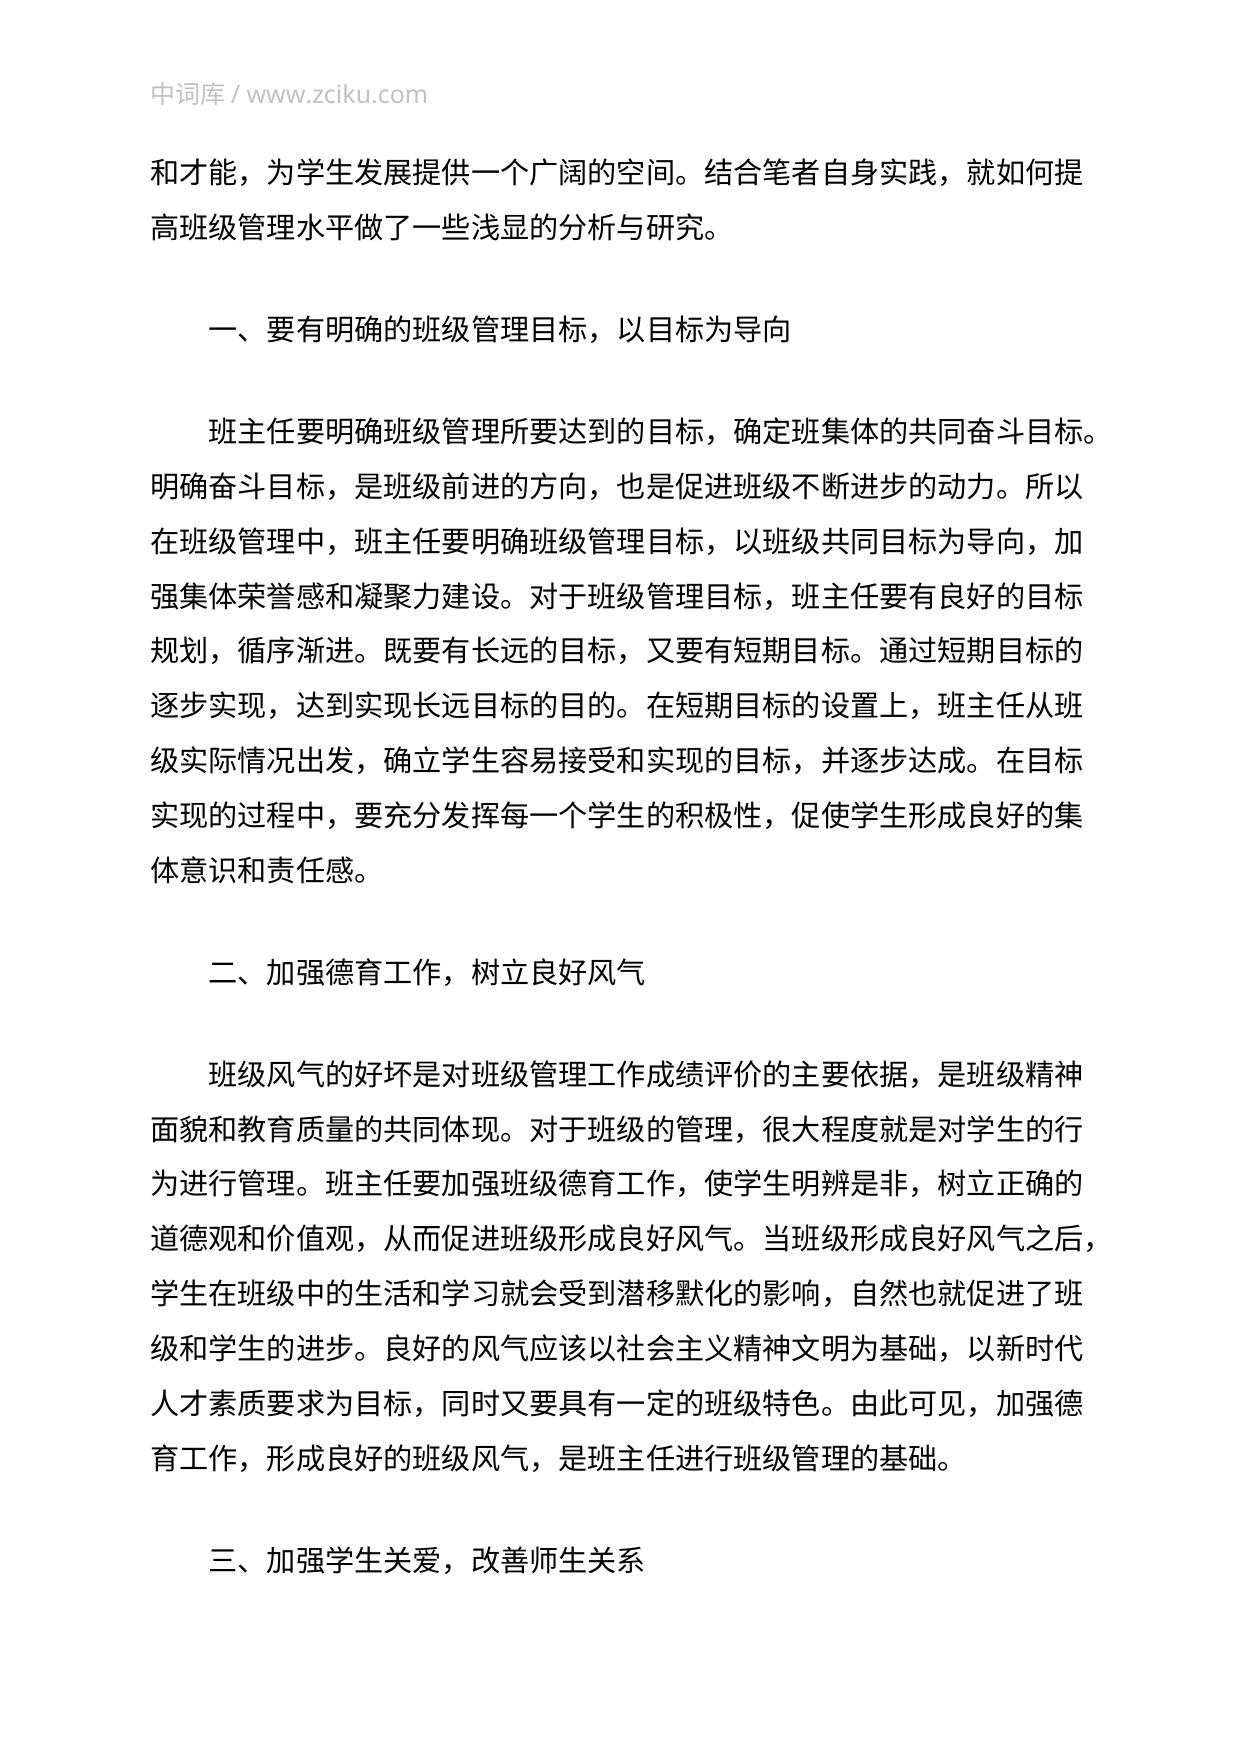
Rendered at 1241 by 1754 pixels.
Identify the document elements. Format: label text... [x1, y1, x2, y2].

text 二、加强德育工作，树立良好风气 [150, 949, 1090, 992]
text 班主任要明确班级管理所要达到的目标，确定班集体的共同奋斗目标。明确奋斗目标，是班级前进的方向，也是促进班级不断进步的动力。所以在班级管理中，班主任要明确班级管理目标，以班级共同目标为导向，加强集体荣誉感和凝聚力建设。对于班级管理目标，班主任要有良好的目标规划，循序渐进。既要有长远的目标，又要有短期目标。通过短期目标的逐步实现，达到实现长远目标的目的。在短期目标的设置上，班主任从班级实际情况出发，确立学生容易接受和实现的目标，并逐步达成。在目标实现的过程中，要充分发挥每一个学生的积极性，促使学生形成良好的集体意识和责任感。 [150, 408, 1090, 890]
text 班级风气的好坏是对班级管理工作成绩评价的主要依据，是班级精神面貌和教育质量的共同体现。对于班级的管理，很大程度就是对学生的行为进行管理。班主任要加强班级德育工作，使学生明辨是非，树立正确的道德观和价值观，从而促进班级形成良好风气。当班级形成良好风气之后，学生在班级中的生活和学习就会受到潜移默化的影响，自然也就促进了班级和学生的进步。良好的风气应该以社会主义精神文明为基础，以新时代人才素质要求为目标，同时又要具有一定的班级特色。由此可见，加强德育工作，形成良好的班级风气，是班主任进行班级管理的基础。 [150, 1051, 1090, 1478]
text 一、要有明确的班级管理目标，以目标为导向 [150, 307, 1090, 349]
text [150, 150, 1090, 247]
text 三、加强学生关爱，改善师生关系 [150, 1537, 1090, 1579]
